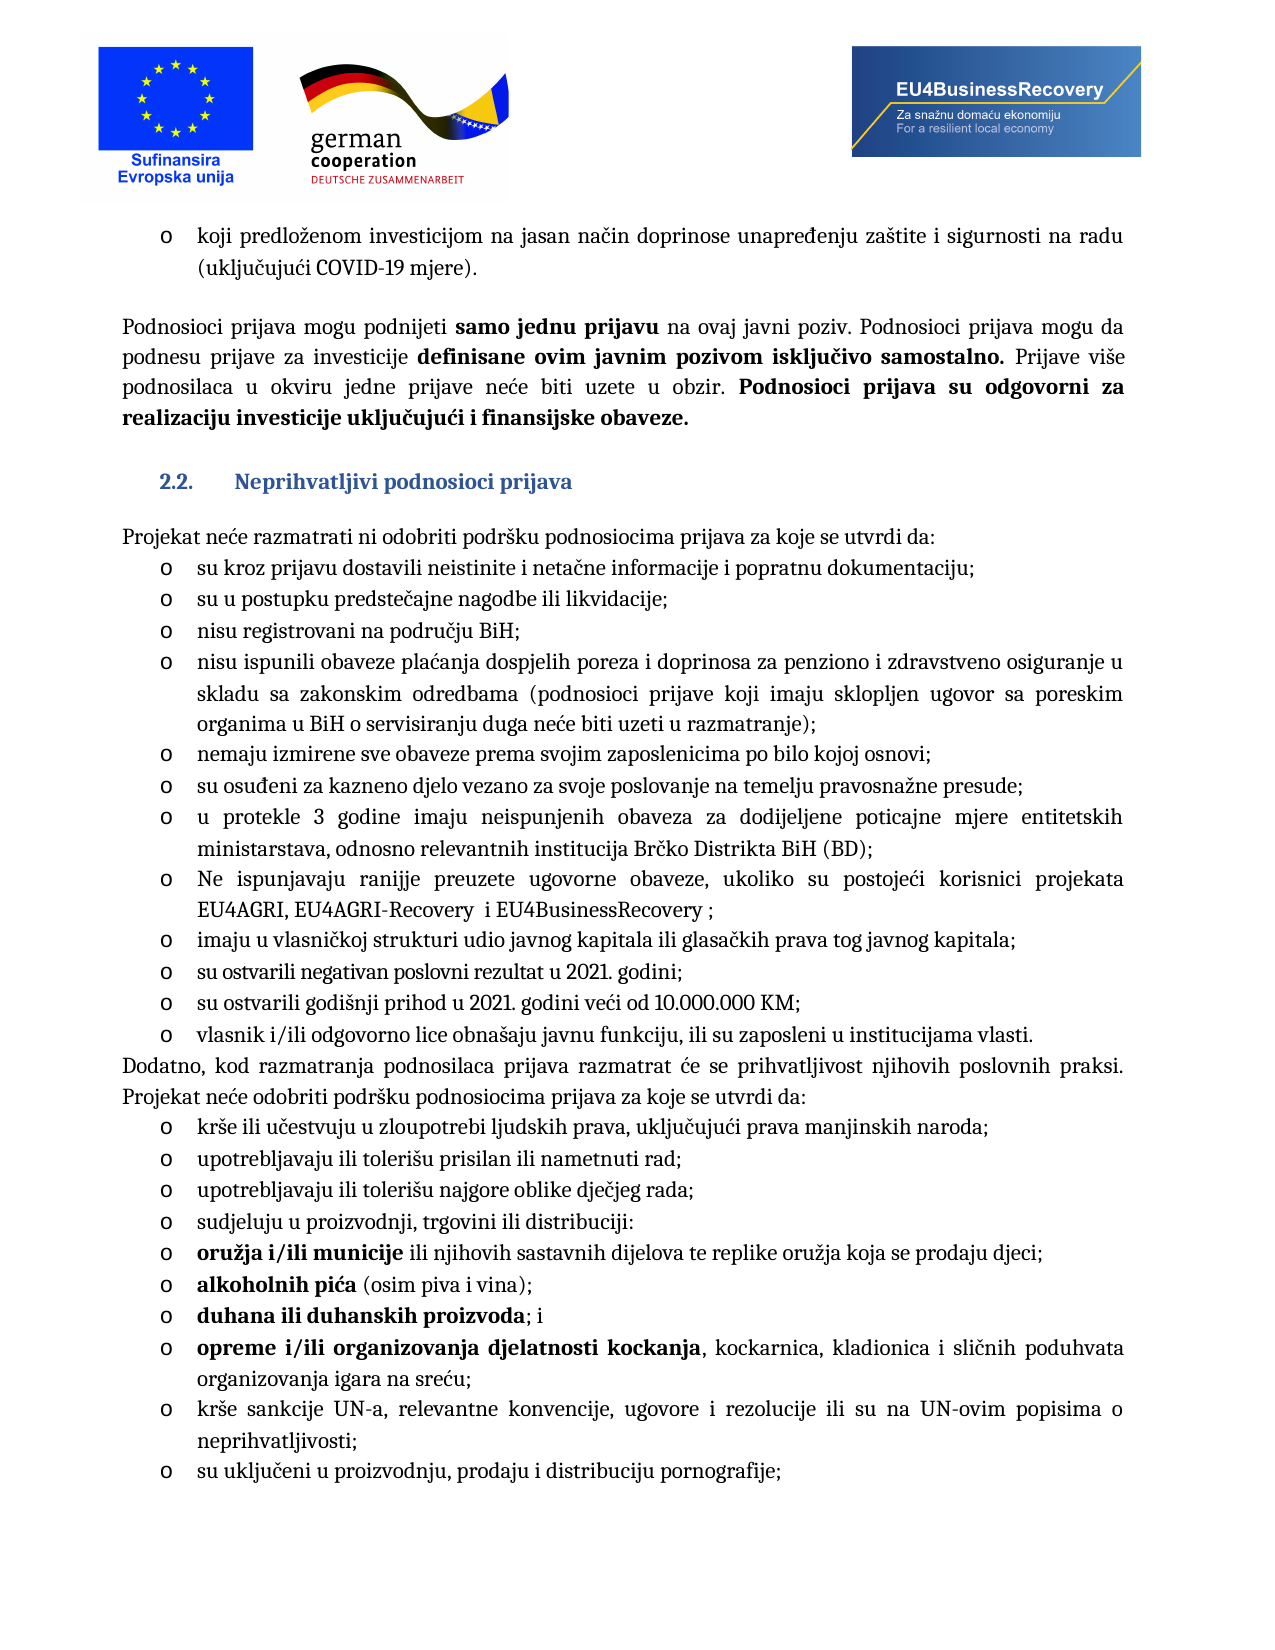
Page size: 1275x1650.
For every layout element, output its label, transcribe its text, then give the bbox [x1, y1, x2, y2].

picture [80, 33, 509, 203]
list su ostvarili negativan poslovni rezultat u 2021. godini; [159, 959, 1125, 986]
list oružja i/ili municije ili njihovih sastavnih dijelova te replike oružja koja se prodaju djeci; [159, 1240, 1125, 1267]
list krše sankcije UN-a, relevantne konvencije, ugovore i rezolucije ili su na UN-ovim popisima o neprihvatljivosti; [159, 1396, 1125, 1454]
list nemaju izmirene sve obaveze prema svojim zaposlenicima po bilo kojoj osnovi; [159, 741, 1125, 768]
list vlasnik i/ili odgovorno lice obnašaju javnu funkciju, ili su zaposleni u institucijama vlasti. [159, 1022, 1125, 1049]
list krše ili učestvuju u zloupotrebi ljudskih prava, uključujući prava manjinskih naroda; [159, 1114, 1125, 1141]
list upotrebljavaju ili tolerišu prisilan ili nametnuti rad; [159, 1145, 1125, 1173]
list u protekle 3 godine imaju neispunjenih obaveza za dodijeljene poticajne mjere entitetskih ministarstava, odnosno relevantnih institucija Brčko Distrikta BiH (BD); [159, 804, 1125, 862]
text Podnosioci prijava mogu podnijeti samo jednu prijavu na ovaj javni poziv. Podnosioci prijava mogu da podnesu prijave za investicije definisane ovim javnim pozivom isključivo samostalno. Prijave više podnosilaca u okviru jedne prijave neće biti uzete u obzir. Podnosioci prijava su odgovorni za realizaciju investicije uključujući i finansijske obaveze. [122, 314, 1125, 431]
list nisu ispunili obaveze plaćanja dospjelih poreza i doprinosa za penziono i zdravstveno osiguranje u skladu sa zakonskim odredbama (podnosioci prijave koji imaju sklopljen ugovor sa poreskim organima u BiH o servisiranju duga neće biti uzeti u razmatranje); [159, 649, 1125, 737]
list sudjeluju u proizvodnji, trgovini ili distribuciji: [159, 1208, 1125, 1236]
list nisu registrovani na području BiH; [159, 617, 1125, 645]
list su kroz prijavu dostavili neistinite i netačne informacije i popratnu dokumentaciju; [159, 554, 1125, 582]
list opreme i/ili organizovanja djelatnosti kockanja, kockarnica, kladionica i sličnih poduhvata organizovanja igara na sreću; [159, 1335, 1125, 1392]
list su osuđeni za kazneno djelo vezano za svoje poslovanje na temelju pravosnažne presude; [159, 772, 1125, 800]
list duhana ili duhanskih proizvoda; i [159, 1303, 1125, 1331]
list su ostvarili godišnji prihod u 2021. godini veći od 10.000.000 KM; [159, 990, 1125, 1018]
list su u postupku predstečajne nagodbe ili likvidacije; [159, 586, 1125, 613]
subtitle Neprihvatljivi podnosioci prijava [159, 469, 1125, 495]
list imaju u vlasničkoj strukturi udio javnog kapitala ili glasačkih prava tog javnog kapitala; [159, 927, 1125, 954]
list su uključeni u proizvodnju, prodaju i distribuciju pornografije; [159, 1458, 1125, 1485]
list Ne ispunjavaju ranijje preuzete ugovorne obaveze, ukoliko su postojeći korisnici projekata EU4AGRI, EU4AGRI-Recovery i EU4BusinessRecovery ; [159, 866, 1125, 923]
list koji predloženom investicijom na jasan način doprinose unapređenju zaštite i sigurnosti na radu (uključujući COVID-19 mjere). [159, 223, 1125, 281]
picture [850, 46, 1141, 157]
list upotrebljavaju ili tolerišu najgore oblike dječjeg rada; [159, 1177, 1125, 1204]
text Projekat neće razmatrati ni odobriti podršku podnosiocima prijava za koje se utvrdi da: [122, 524, 1125, 551]
list alkoholnih pića (osim piva i vina); [159, 1272, 1125, 1299]
text Dodatno, kod razmatranja podnosilaca prijava razmatrat će se prihvatljivost njihovih poslovnih praksi. Projekat neće odobriti podršku podnosiocima prijava za koje se utvrdi da: [122, 1053, 1125, 1110]
